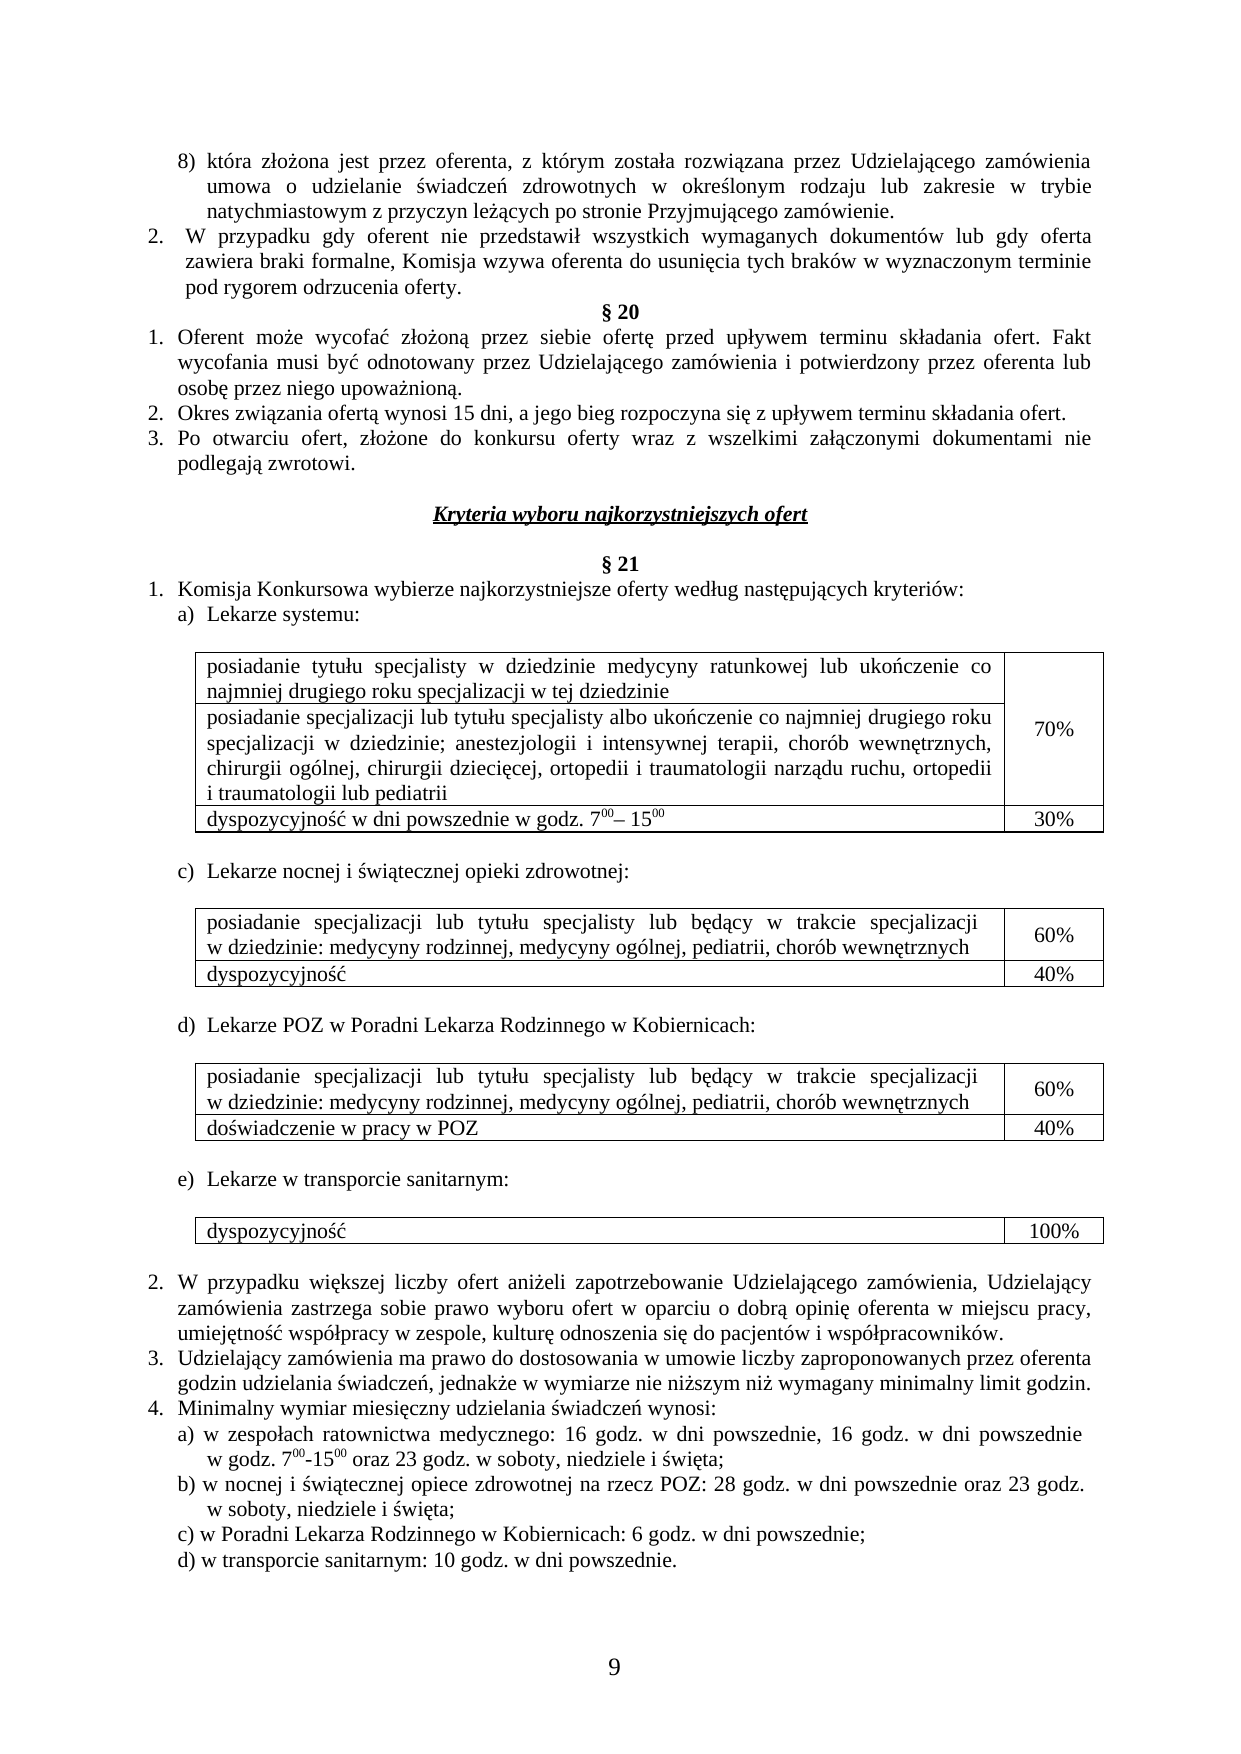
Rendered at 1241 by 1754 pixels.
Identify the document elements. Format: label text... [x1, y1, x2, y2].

list W przypadku gdy oferent nie przedstawił wszystkich wymaganych dokumentów lub gdy oferta zawiera braki formalne, Komisja wzywa oferenta do usunięcia tych braków w wyznaczonym terminie pod rygorem odrzucenia oferty. [148, 223, 1093, 299]
table_cell doświadczenie w pracy w POZ [196, 1115, 1004, 1140]
list Udzielający zamówienia ma prawo do dostosowania w umowie liczby zaproponowanych przez oferenta godzin udzielania świadczeń, jednakże w wymiarze nie niższym niż wymagany minimalny limit godzin. [148, 1345, 1093, 1395]
list W przypadku większej liczby ofert aniżeli zapotrzebowanie Udzielającego zamówienia, Udzielający zamówienia zastrzega sobie prawo wyboru ofert w oparciu o dobrą opinię oferenta w miejscu pracy, umiejętność współpracy w zespole, kulturę odnoszenia się do pacjentów i współpracowników. [148, 1269, 1093, 1345]
list Komisja Konkursowa wybierze najkorzystniejsze oferty według następujących kryteriów: [148, 576, 1093, 601]
table_header 70% [1005, 653, 1103, 805]
list Lekarze systemu: [177, 601, 1093, 627]
list Lekarze w transporcie sanitarnym: [177, 1166, 1093, 1192]
table_header posiadanie specjalizacji lub tytułu specjalisty lub będący w trakcie specjalizacji w dziedzinie: medycyny rodzinnej, medycyny ogólnej, pediatrii, chorób wewnętrznych [196, 909, 1004, 959]
table_header posiadanie specjalizacji lub tytułu specjalisty lub będący w trakcie specjalizacji w dziedzinie: medycyny rodzinnej, medycyny ogólnej, pediatrii, chorób wewnętrznych [196, 1064, 1004, 1114]
list Oferent może wycofać złożoną przez siebie ofertę przed upływem terminu składania ofert. Fakt wycofania musi być odnotowany przez Udzielającego zamówienia i potwierdzony przez oferenta lub osobę przez niego upoważnioną. [148, 324, 1093, 400]
table_cell dyspozycyjność w dni powszednie w godz. 700– 1500 [196, 806, 1004, 831]
text § 20 [148, 299, 1093, 324]
text a) w zespołach ratownictwa medycznego: 16 godz. w dni powszednie, 16 godz. w dni powszednie w godz. 700-1500 oraz 23 godz. w soboty, niedziele i święta; [177, 1421, 1093, 1471]
list która złożona jest przez oferenta, z którym została rozwiązana przez Udzielającego zamówienia umowa o udzielanie świadczeń zdrowotnych w określonym rodzaju lub zakresie w trybie natychmiastowym z przyczyn leżących po stronie Przyjmującego zamówienie. [177, 148, 1093, 223]
table_header 60% [1005, 909, 1103, 959]
table_cell 40% [1005, 1115, 1103, 1140]
table_header posiadanie tytułu specjalisty w dziedzinie medycyny ratunkowej lub ukończenie co najmniej drugiego roku specjalizacji w tej dziedzinie [196, 653, 1004, 703]
table_header 100% [1005, 1218, 1103, 1243]
list Okres związania ofertą wynosi 15 dni, a jego bieg rozpoczyna się z upływem terminu składania ofert. [148, 400, 1093, 425]
list Minimalny wymiar miesięczny udzielania świadczeń wynosi: [148, 1395, 1093, 1421]
table_cell posiadanie specjalizacji lub tytułu specjalisty albo ukończenie co najmniej drugiego roku specjalizacji w dziedzinie; anestezjologii i intensywnej terapii, chorób wewnętrznych, chirurgii ogólnej, chirurgii dziecięcej, ortopedii i traumatologii narządu ruchu, ortopedii i traumatologii lub pediatrii [196, 704, 1004, 805]
list Lekarze POZ w Poradni Lekarza Rodzinnego w Kobiernicach: [177, 1012, 1093, 1037]
table_header dyspozycyjność [196, 1218, 1004, 1243]
list Lekarze nocnej i świątecznej opieki zdrowotnej: [177, 858, 1093, 883]
text d) w transporcie sanitarnym: 10 godz. w dni powszednie. [177, 1547, 1093, 1572]
text c) w Poradni Lekarza Rodzinnego w Kobiernicach: 6 godz. w dni powszednie; [177, 1521, 1093, 1547]
table_cell 40% [1005, 961, 1103, 986]
text § 21 [148, 551, 1093, 576]
list Po otwarciu ofert, złożone do konkursu oferty wraz z wszelkimi załączonymi dokumentami nie podlegają zwrotowi. [148, 425, 1093, 475]
text Kryteria wyboru najkorzystniejszych ofert [148, 501, 1093, 526]
table_cell 30% [1005, 806, 1103, 831]
table_cell dyspozycyjność [196, 961, 1004, 986]
table_header 60% [1005, 1064, 1103, 1114]
text b) w nocnej i świątecznej opiece zdrowotnej na rzecz POZ: 28 godz. w dni powszednie oraz 23 godz. w soboty, niedziele i święta; [177, 1471, 1093, 1521]
